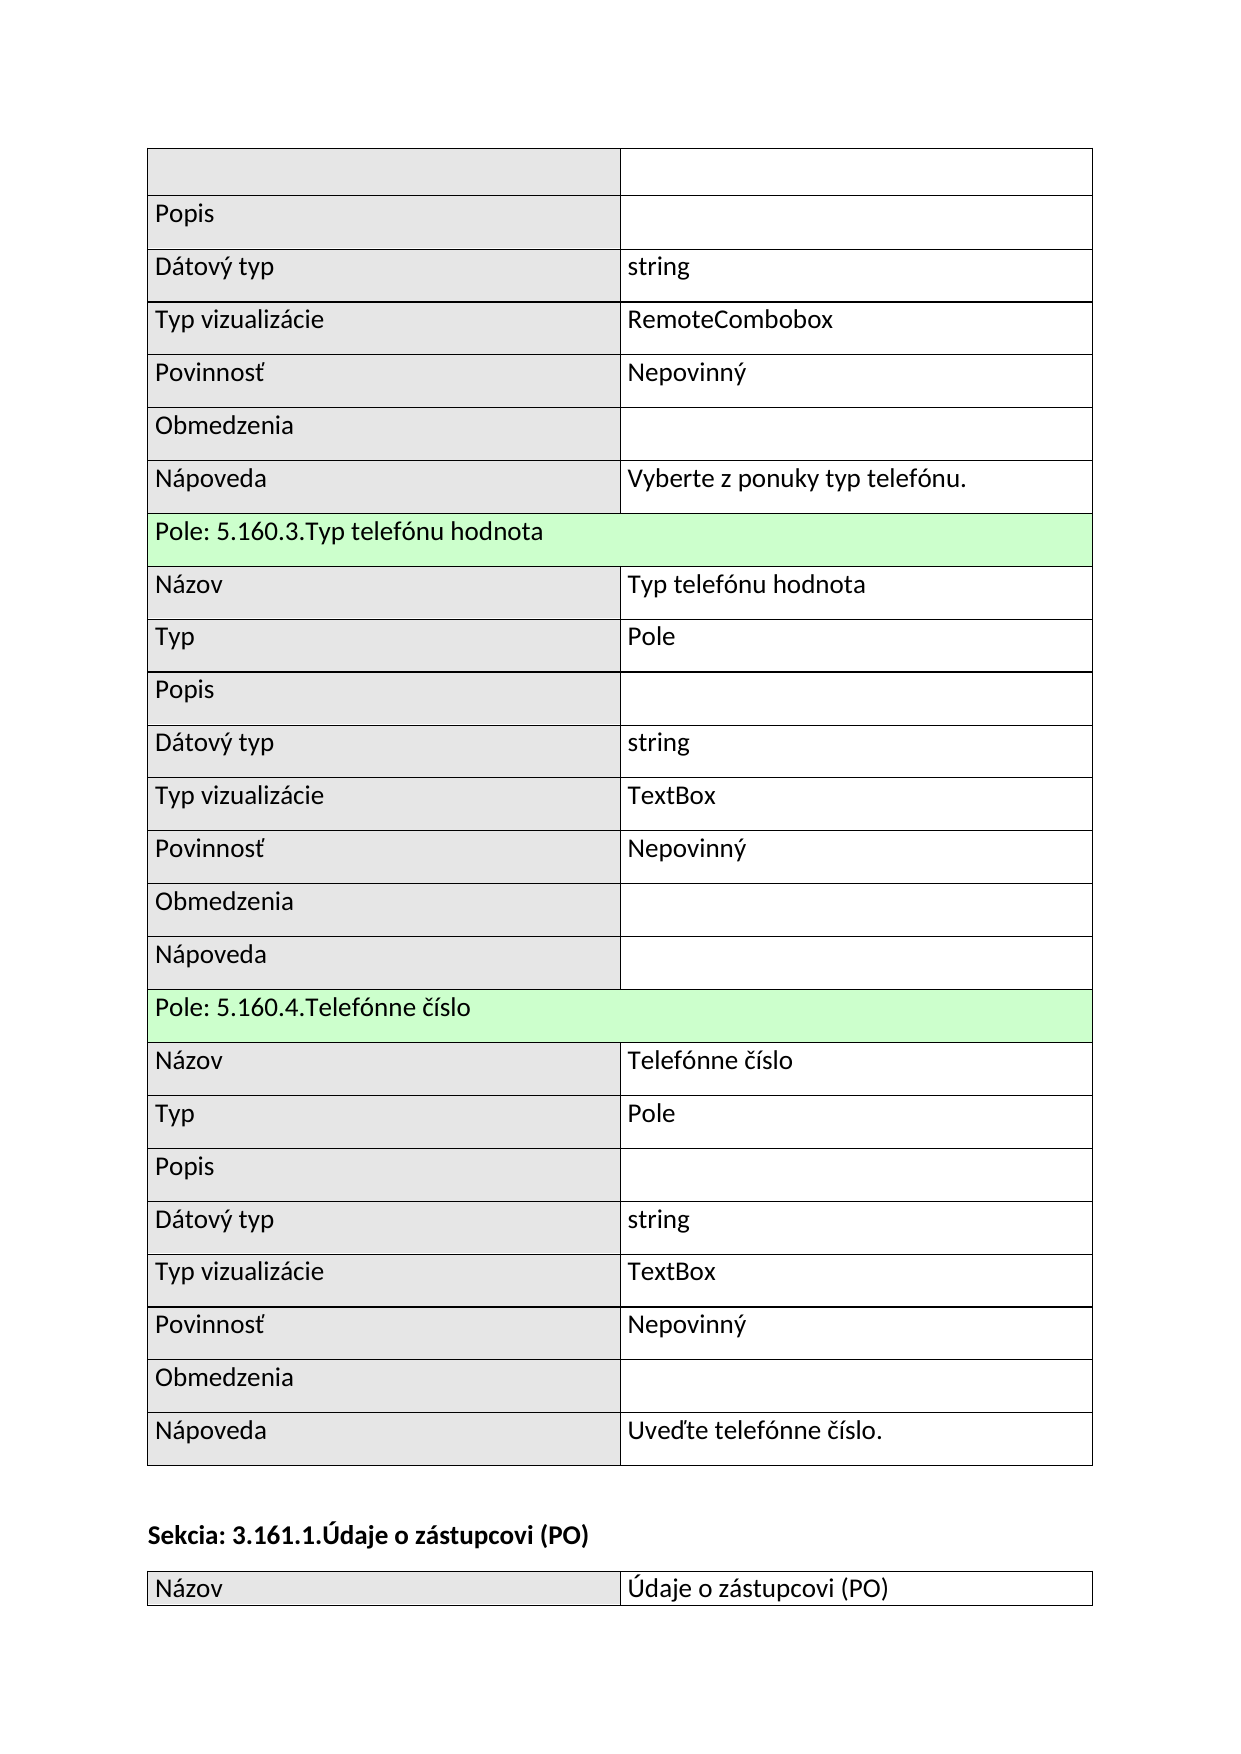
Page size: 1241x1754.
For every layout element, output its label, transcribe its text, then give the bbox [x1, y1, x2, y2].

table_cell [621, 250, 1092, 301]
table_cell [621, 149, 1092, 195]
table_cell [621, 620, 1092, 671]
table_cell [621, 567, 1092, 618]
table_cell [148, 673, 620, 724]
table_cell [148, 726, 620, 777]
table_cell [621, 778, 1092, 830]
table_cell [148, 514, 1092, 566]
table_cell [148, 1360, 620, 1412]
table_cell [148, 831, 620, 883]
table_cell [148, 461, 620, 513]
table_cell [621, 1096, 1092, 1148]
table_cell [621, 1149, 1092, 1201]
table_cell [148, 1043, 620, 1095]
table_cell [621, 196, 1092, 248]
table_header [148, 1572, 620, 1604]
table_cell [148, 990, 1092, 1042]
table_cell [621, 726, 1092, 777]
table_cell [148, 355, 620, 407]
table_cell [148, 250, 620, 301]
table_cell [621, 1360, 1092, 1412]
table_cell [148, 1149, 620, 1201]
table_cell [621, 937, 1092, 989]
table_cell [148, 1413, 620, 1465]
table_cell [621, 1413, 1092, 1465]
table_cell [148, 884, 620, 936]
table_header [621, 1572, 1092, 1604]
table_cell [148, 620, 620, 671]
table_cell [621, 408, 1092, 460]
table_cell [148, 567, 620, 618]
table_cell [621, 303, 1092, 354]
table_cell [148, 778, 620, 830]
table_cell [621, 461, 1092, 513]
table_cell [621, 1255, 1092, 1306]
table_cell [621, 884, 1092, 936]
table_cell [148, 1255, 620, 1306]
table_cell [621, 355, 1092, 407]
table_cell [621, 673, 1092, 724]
text Sekcia: 3.161.1.Údaje o zástupcovi (PO) [148, 1518, 1093, 1551]
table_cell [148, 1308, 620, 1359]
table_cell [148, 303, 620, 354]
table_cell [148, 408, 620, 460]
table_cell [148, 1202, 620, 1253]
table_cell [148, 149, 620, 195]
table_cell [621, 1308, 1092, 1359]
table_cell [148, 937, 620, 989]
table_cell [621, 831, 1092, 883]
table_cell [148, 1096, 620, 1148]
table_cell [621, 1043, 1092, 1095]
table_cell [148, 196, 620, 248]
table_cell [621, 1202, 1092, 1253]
